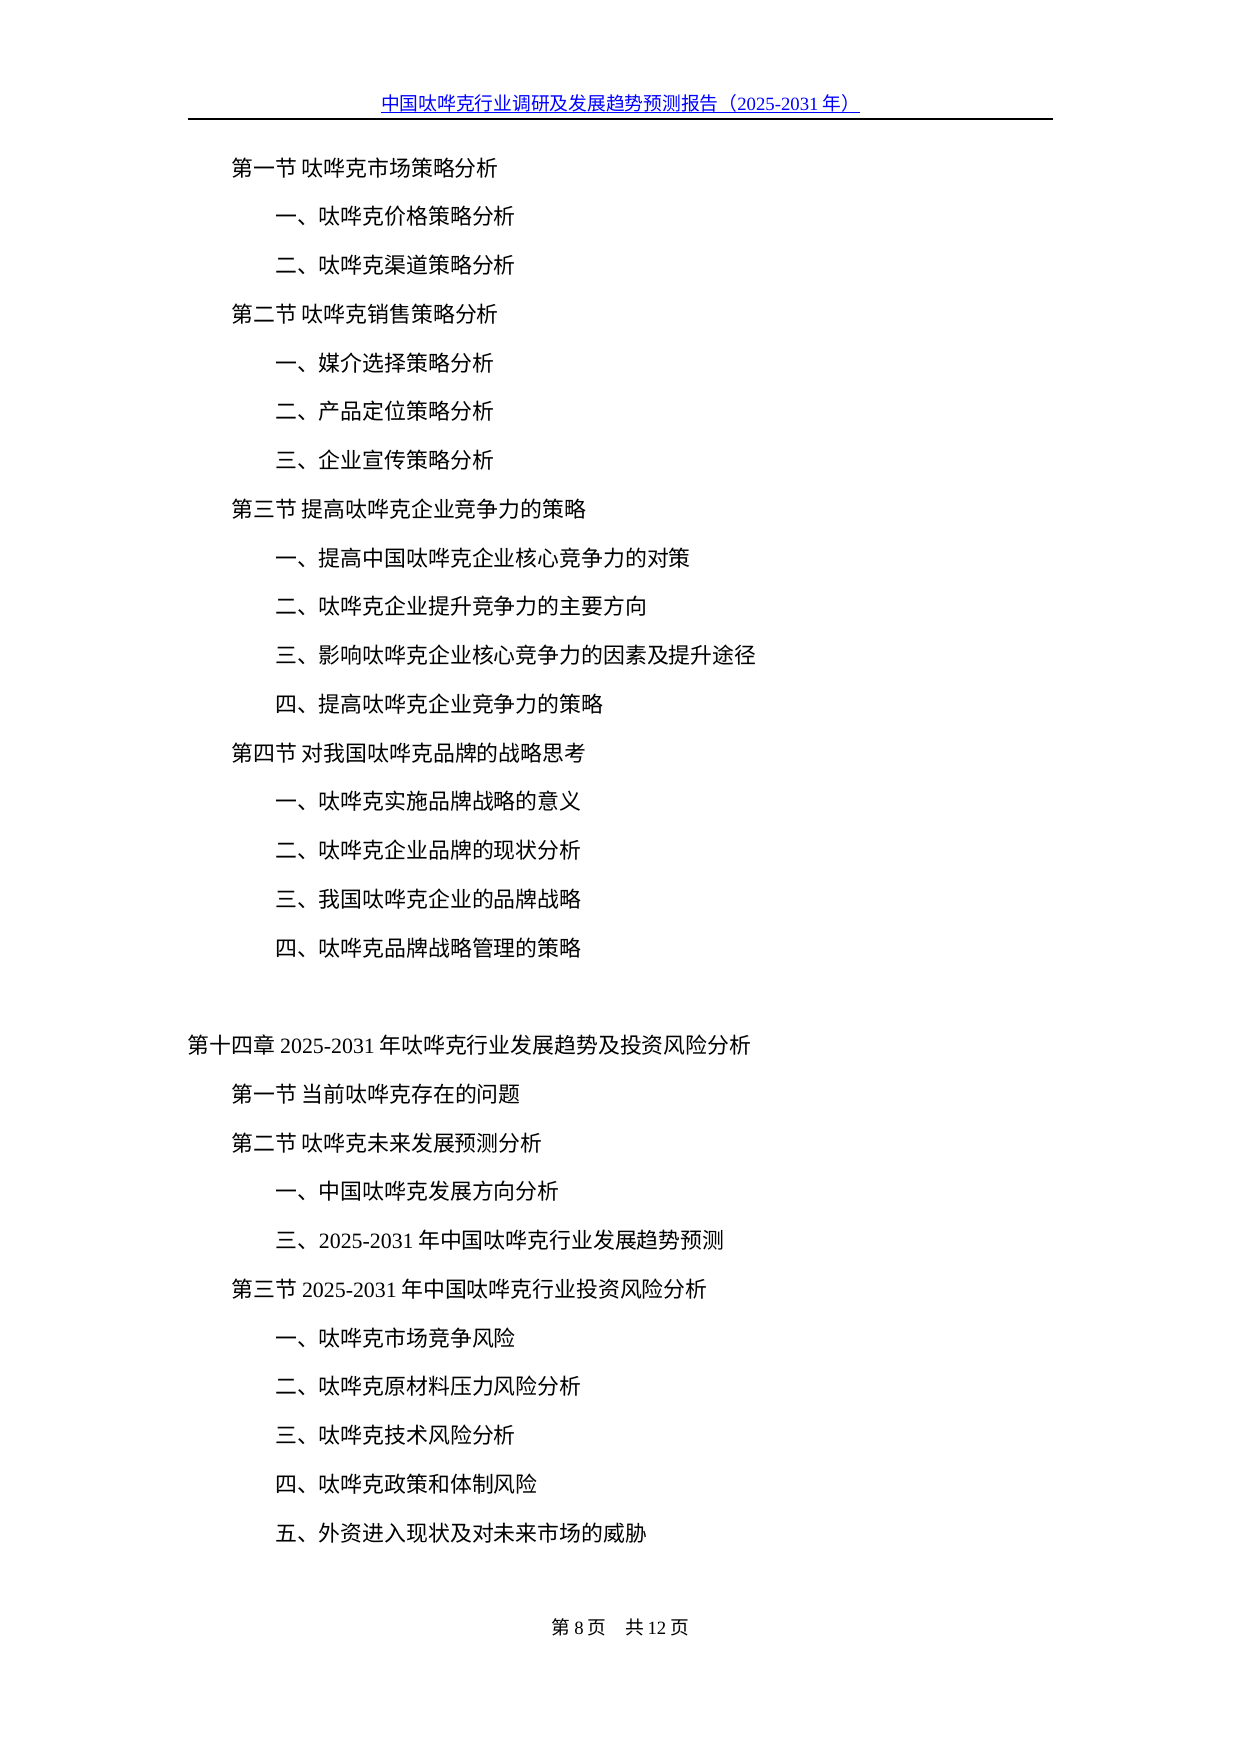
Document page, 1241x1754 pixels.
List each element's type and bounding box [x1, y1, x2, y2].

text [187, 150, 1053, 1548]
